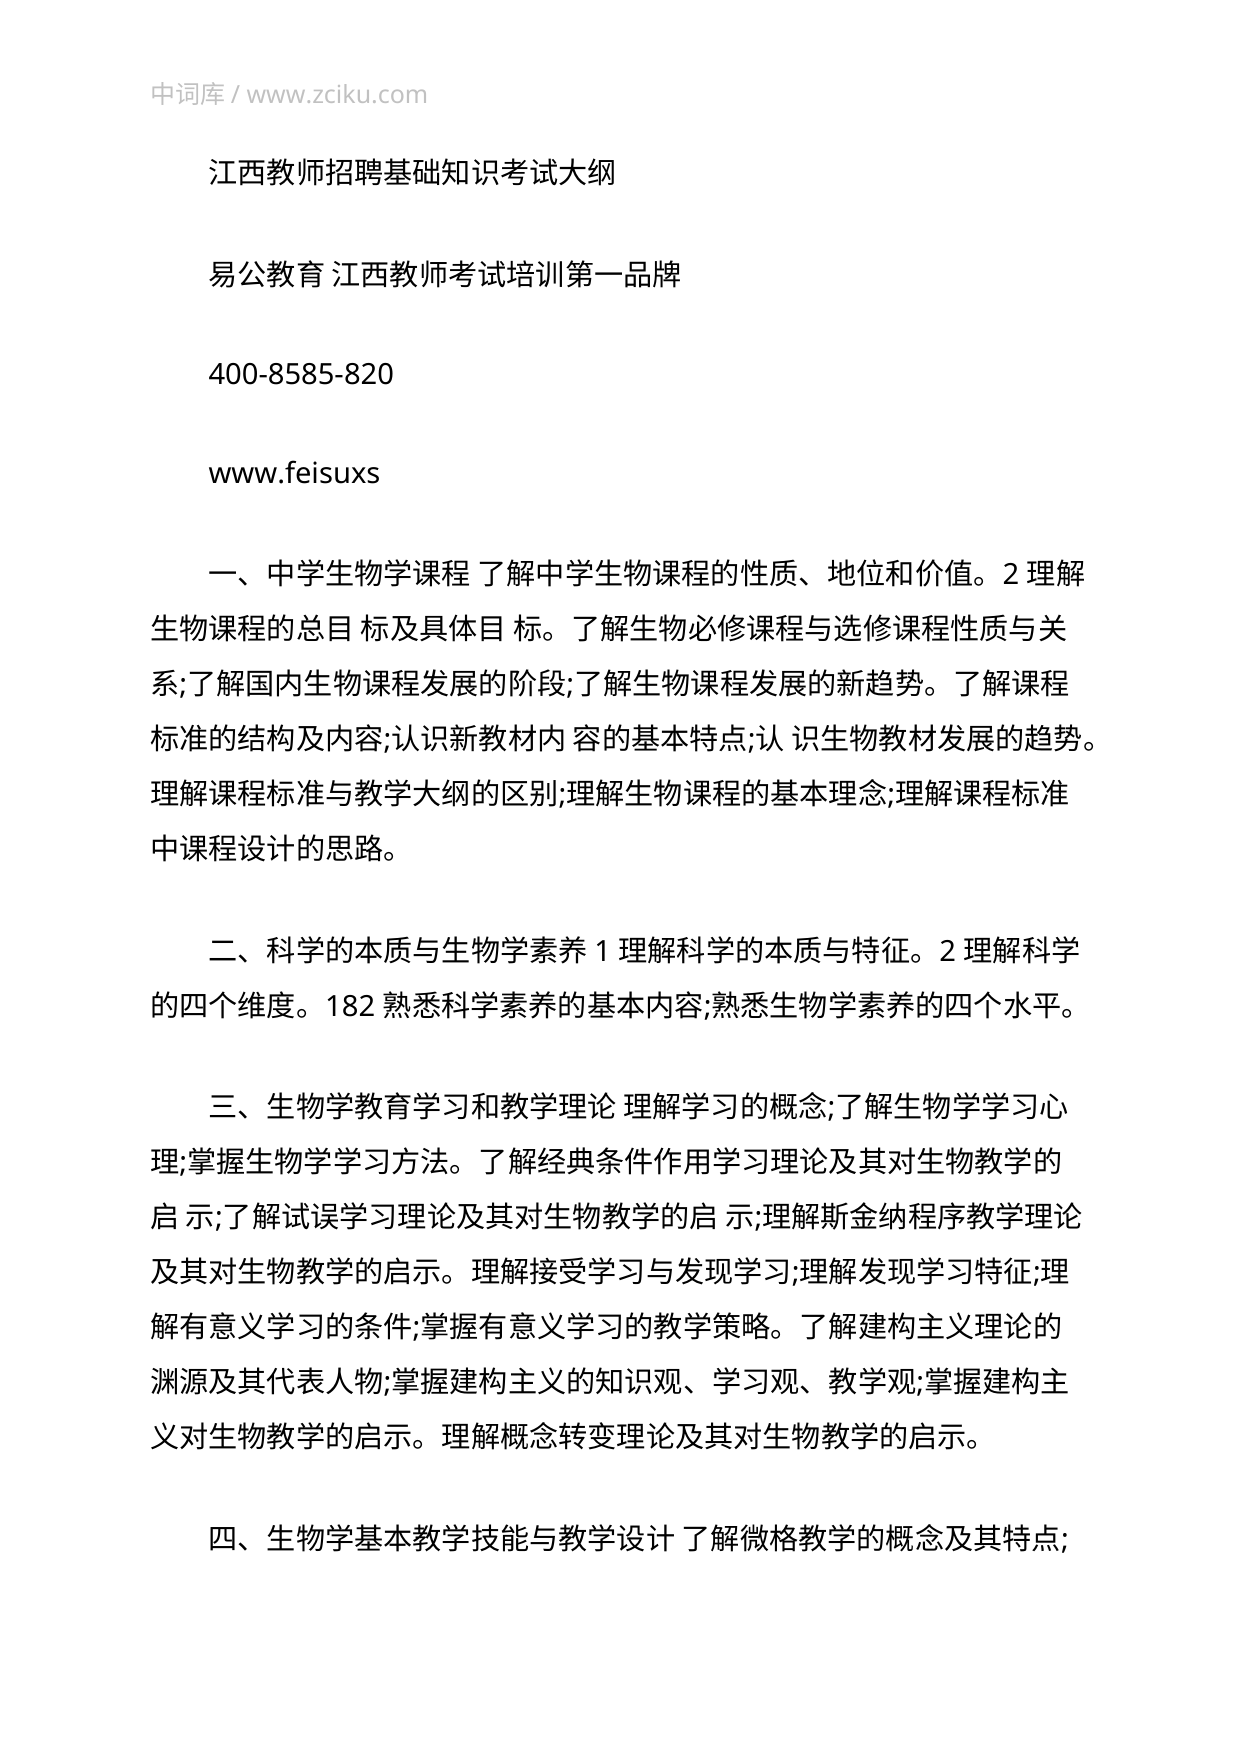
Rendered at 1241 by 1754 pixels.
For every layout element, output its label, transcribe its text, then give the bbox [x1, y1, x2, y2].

text 易公教育 江西教师考试培训第一品牌 [150, 252, 1090, 294]
text 三、生物学教育学习和教学理论 理解学习的概念;了解生物学学习心理;掌握生物学学习方法。了解经典条件作用学习理论及其对生物教学的启 示;了解试误学习理论及其对生物教学的启 示;理解斯金纳程序教学理论及其对生物教学的启示。理解接受学习与发现学习;理解发现学习特征;理解有意义学习的条件;掌握有意义学习的教学策略。了解建构主义理论的渊源及其代表人物;掌握建构主义的知识观、学习观、教学观;掌握建构主义对生物教学的启示。理解概念转变理论及其对生物教学的启示。 [150, 1084, 1090, 1456]
text 400-8585-820 [150, 353, 1090, 393]
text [150, 1516, 1090, 1558]
text 一、中学生物学课程 了解中学生物课程的性质、地位和价值。2 理解生物课程的总目 标及具体目 标。了解生物必修课程与选修课程性质与关系;了解国内生物课程发展的阶段;了解生物课程发展的新趋势。了解课程标准的结构及内容;认识新教材内 容的基本特点;认 识生物教材发展的趋势。理解课程标准与教学大纲的区别;理解生物课程的基本理念;理解课程标准中课程设计的思路。 [150, 550, 1090, 868]
text www.feisuxs [150, 452, 1090, 492]
text 江西教师招聘基础知识考试大纲 [150, 150, 1090, 192]
text 二、科学的本质与生物学素养 1 理解科学的本质与特征。2 理解科学的四个维度。182 熟悉科学素养的基本内容;熟悉生物学素养的四个水平。 [150, 927, 1090, 1024]
